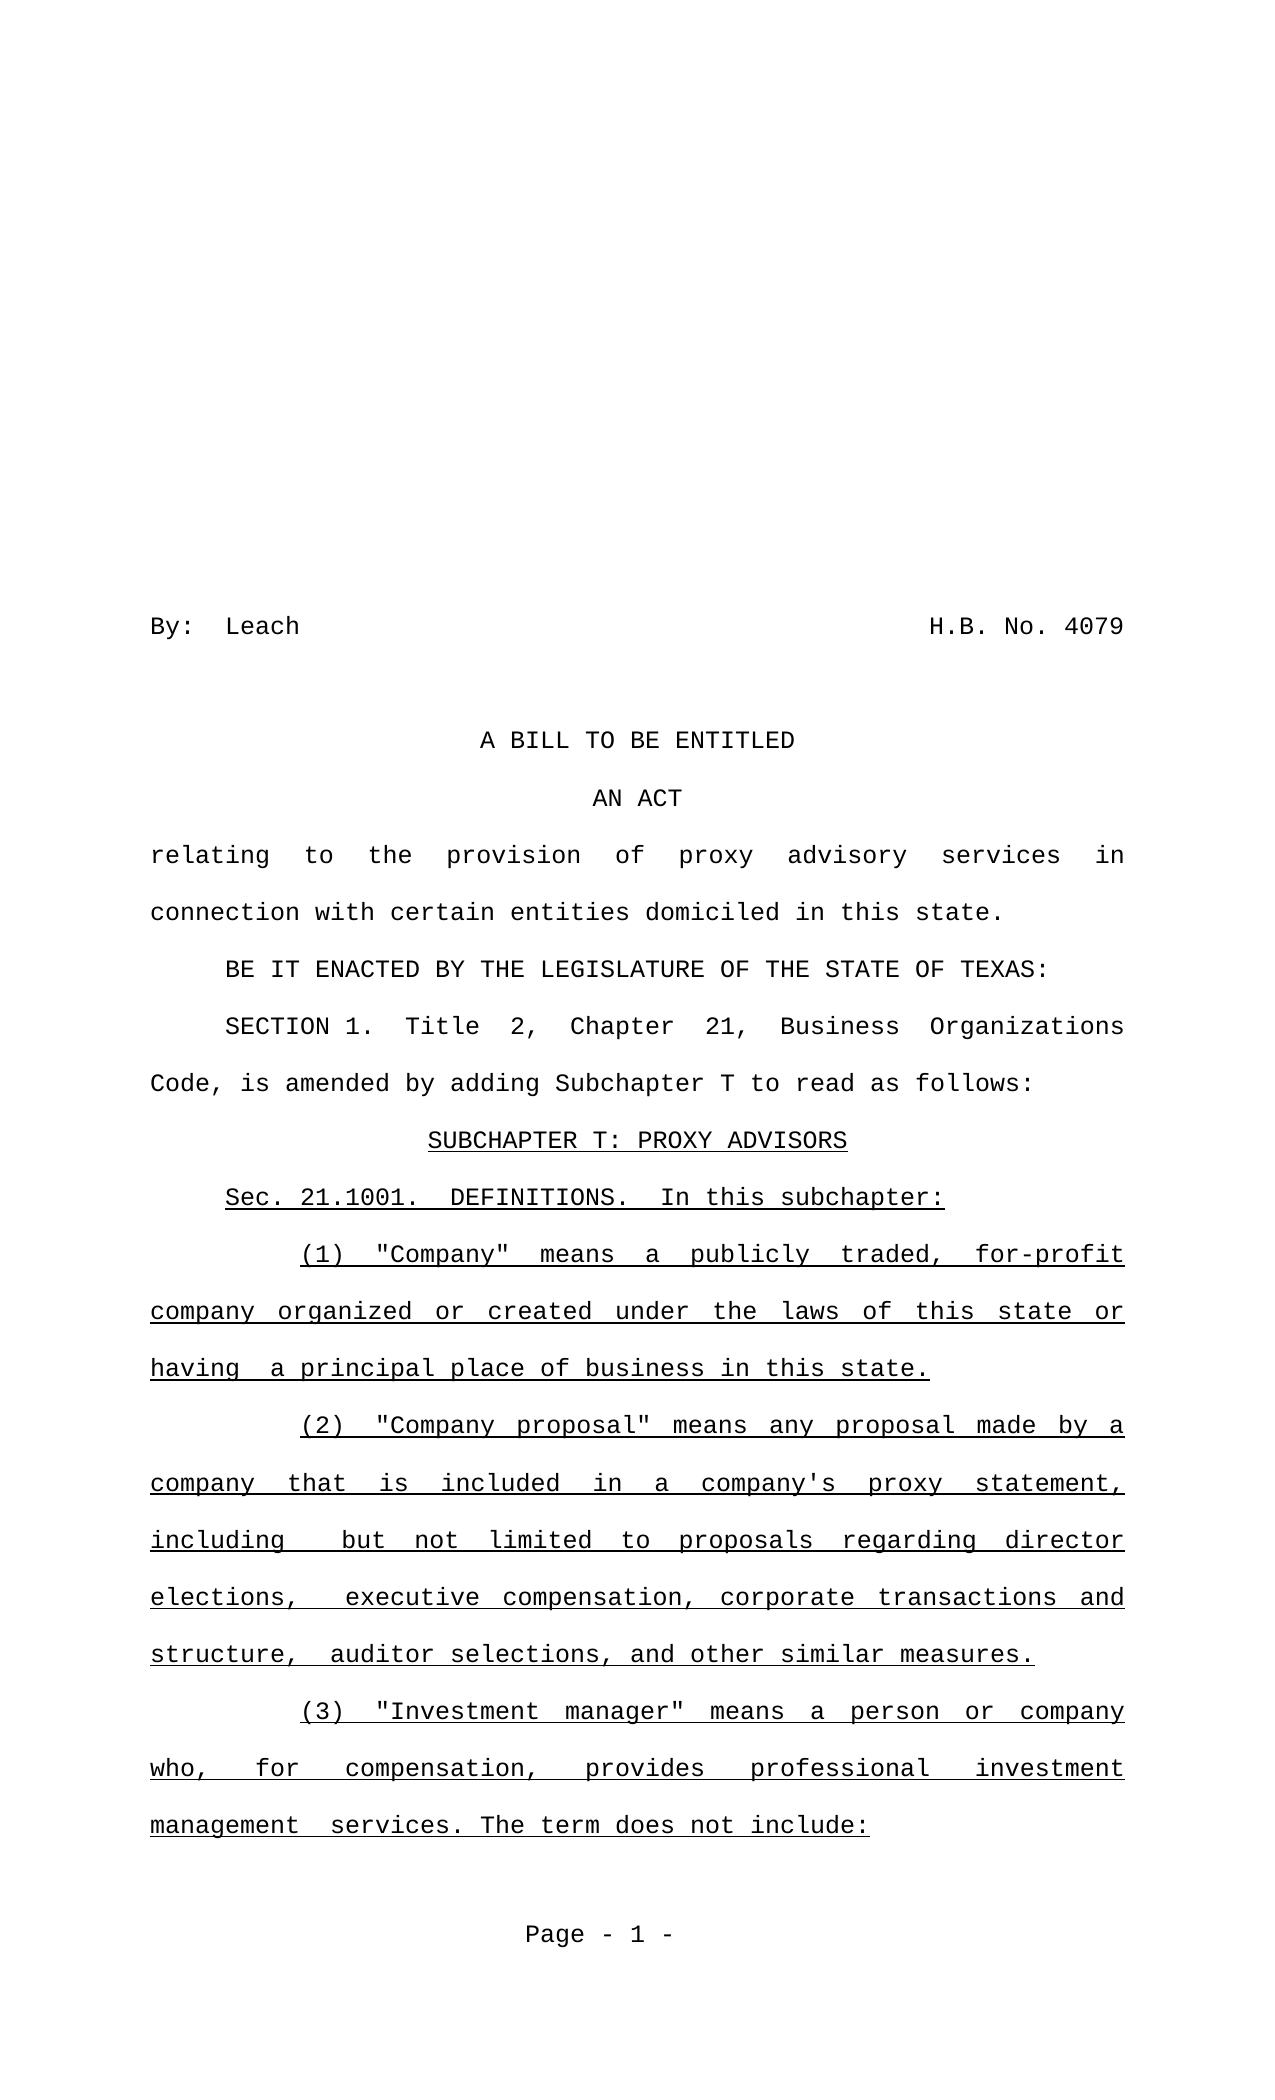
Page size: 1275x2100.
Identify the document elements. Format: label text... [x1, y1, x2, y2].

text relating to the provision of proxy advisory services in connection with certain entities domiciled in this state. [150, 842, 1125, 928]
text (3) "Investment manager" means a person or company who, for compensation, provides professional investment management services. The term does not include: [150, 1698, 1125, 1779]
text (2) "Company proposal" means any proposal made by a company that is included in a company's proxy statement, including but not limited to proposals regarding director elections, executive compensation, corporate transactions and structure, auditor selections, and other similar measures. [150, 1413, 1125, 1493]
text (2) "Company proposal" means any proposal made by a company that is included in a company's proxy statement, including but not limited to proposals regarding director elections, executive compensation, corporate transactions and structure, auditor selections, and other similar measures. [150, 1495, 1125, 1550]
text (3) "Investment manager" means a person or company who, for compensation, provides professional investment management services. The term does not include: [150, 1780, 1125, 1841]
text (1) "Company" means a publicly traded, for-profit company organized or created under the laws of this state or having a principal place of business in this state. [150, 1324, 1125, 1384]
text (2) "Company proposal" means any proposal made by a company that is included in a company's proxy statement, including but not limited to proposals regarding director elections, executive compensation, corporate transactions and structure, auditor selections, and other similar measures. [150, 1552, 1125, 1608]
text (1) "Company" means a publicly traded, for-profit company organized or created under the laws of this state or having a principal place of business in this state. [150, 1242, 1125, 1322]
text Sec. 21.1001. DEFINITIONS. In this subchapter: [150, 1184, 1125, 1213]
text A BILL TO BE ENTITLED [150, 728, 1125, 756]
text (2) "Company proposal" means any proposal made by a company that is included in a company's proxy statement, including but not limited to proposals regarding director elections, executive compensation, corporate transactions and structure, auditor selections, and other similar measures. [150, 1609, 1125, 1670]
text By: Leach H.B. No. 4079 [150, 614, 1125, 642]
text BE IT ENACTED BY THE LEGISLATURE OF THE STATE OF TEXAS: [150, 956, 1125, 985]
text SECTION 1. Title 2, Chapter 21, Business Organizations Code, is amended by adding Subchapter T to read as follows: [150, 1013, 1125, 1099]
text AN ACT [150, 785, 1125, 813]
text SUBCHAPTER T: PROXY ADVISORS [150, 1127, 1125, 1156]
